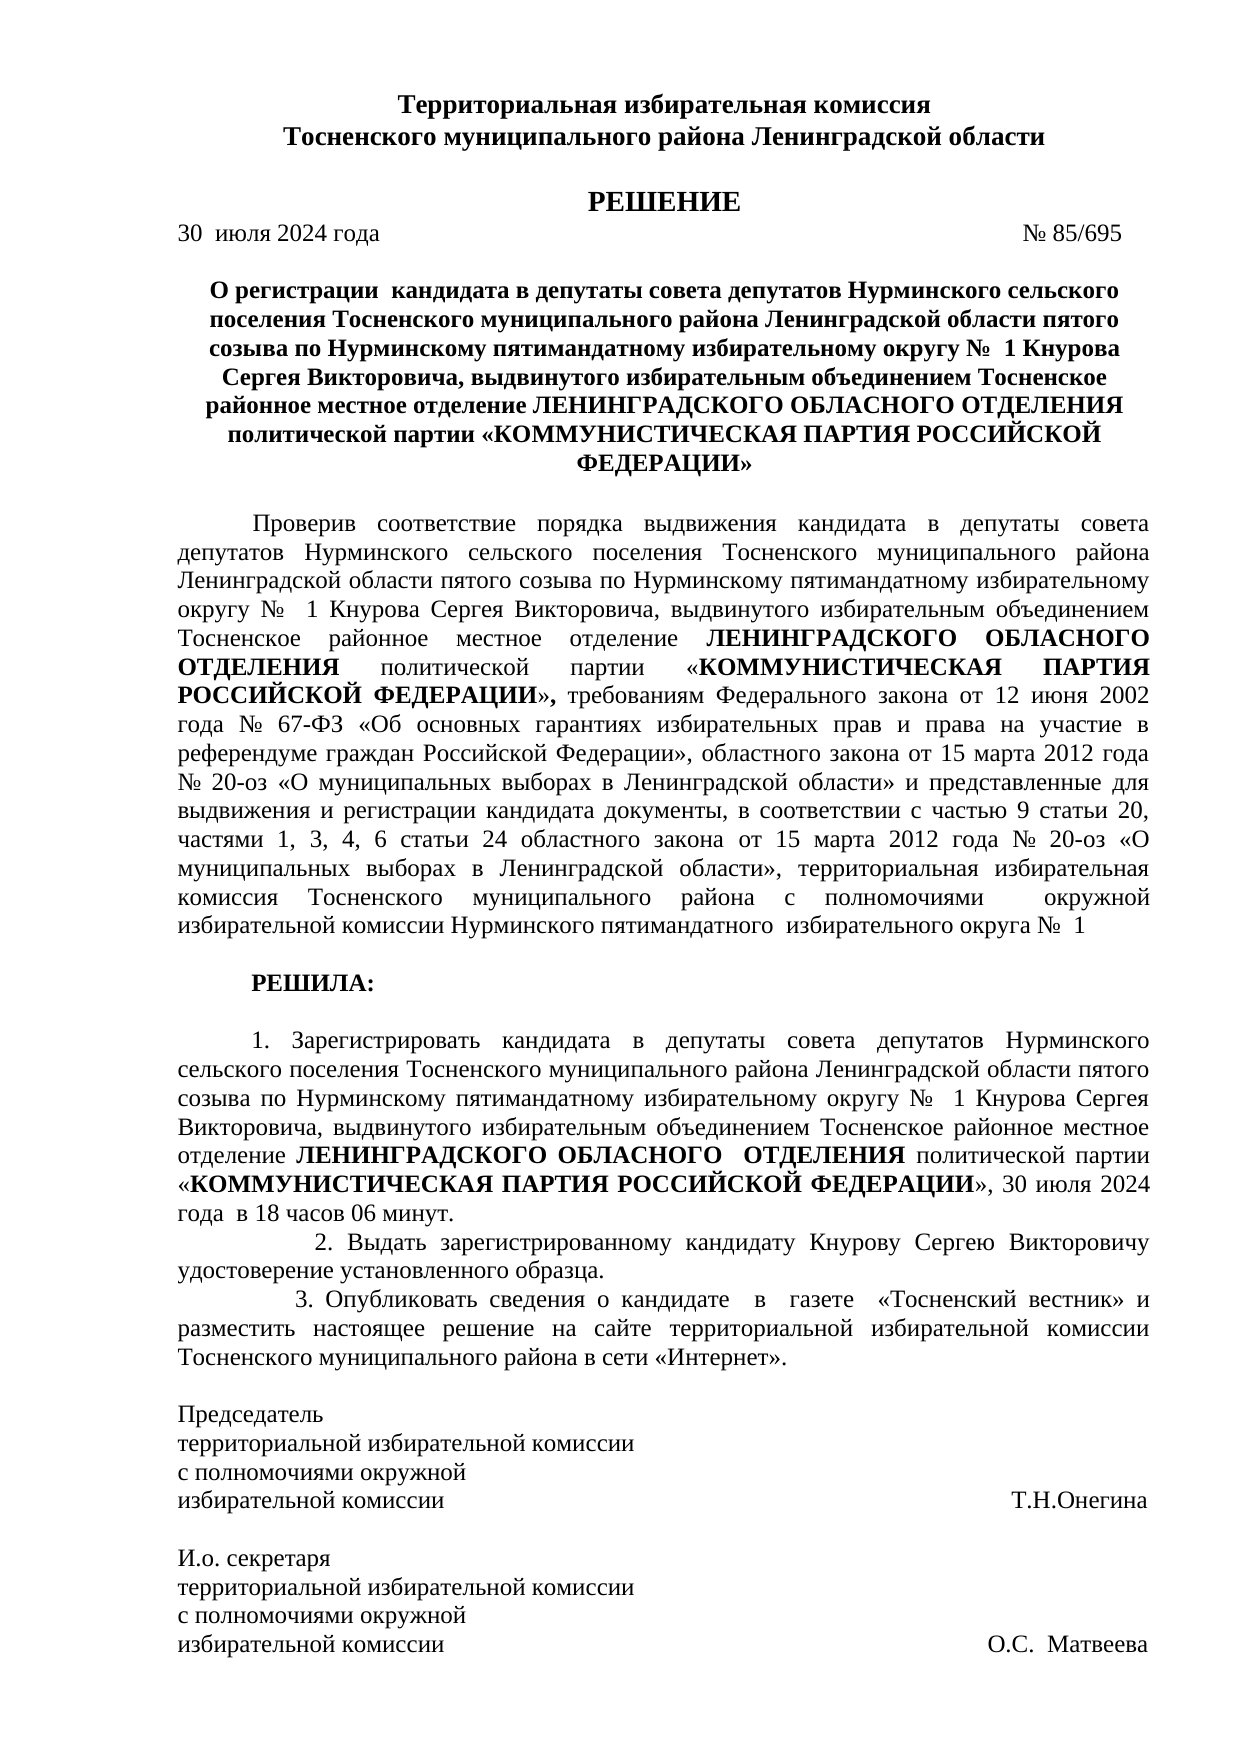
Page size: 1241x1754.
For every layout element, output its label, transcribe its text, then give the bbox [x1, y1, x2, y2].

text Территориальная избирательная комиссия [177, 89, 1152, 120]
text территориальной избирательной комиссии [177, 1572, 1152, 1600]
text с полномочиями окружной [177, 1600, 1152, 1629]
text 1. Зарегистрировать кандидата в депутаты совета депутатов Нурминского сельского поселения Тосненского муниципального района Ленинградской области пятого созыва по Нурминскому пятимандатному избирательному округу № 1 Кнурова Сергея Викторовича, выдвинутого избирательным объединением Тосненское районное местное отделение ЛЕНИНГРАДСКОГО ОБЛАСНОГО ОТДЕЛЕНИЯ политической партии «КОММУНИСТИЧЕСКАЯ ПАРТИЯ РОССИЙСКОЙ ФЕДЕРАЦИИ», 30 июля 2024 года в 18 часов 06 минут. [177, 1025, 1150, 1227]
text территориальной избирательной комиссии [177, 1428, 1152, 1457]
text Председатель [177, 1399, 1152, 1428]
text РЕШИЛА: [177, 968, 1152, 997]
text РЕШЕНИЕ [177, 184, 1152, 218]
text О регистрации кандидата в депутаты совета депутатов Нурминского сельского поселения Тосненского муниципального района Ленинградской области пятого созыва по Нурминскому пятимандатному избирательному округу № 1 Кнурова Сергея Викторовича, выдвинутого избирательным объединением Тосненское районное местное отделение ЛЕНИНГРАДСКОГО ОБЛАСНОГО ОТДЕЛЕНИЯ политической партии «КОММУНИСТИЧЕСКАЯ ПАРТИЯ РОССИЙСКОЙ ФЕДЕРАЦИИ» [177, 276, 1152, 477]
text 3. Опубликовать сведения о кандидате в газете «Тосненский вестник» и разместить настоящее решение на сайте территориальной избирательной комиссии Тосненского муниципального района в сети «Интернет». [177, 1284, 1150, 1370]
text И.о. секретаря [177, 1543, 1152, 1572]
text Тосненского муниципального района Ленинградской области [177, 120, 1152, 151]
text избирательной комиссии Т.Н.Онегина [177, 1485, 1152, 1514]
text 30 июля 2024 года № 85/695 [177, 218, 1152, 247]
text 2. Выдать зарегистрированному кандидату Кнурову Сергею Викторовичу удостоверение установленного образца. [177, 1227, 1150, 1284]
text Проверив соответствие порядка выдвижения кандидата в депутаты совета депутатов Нурминского сельского поселения Тосненского муниципального района Ленинградской области пятого созыва по Нурминскому пятимандатному избирательному округу № 1 Кнурова Сергея Викторовича, выдвинутого избирательным объединением Тосненское районное местное отделение ЛЕНИНГРАДСКОГО ОБЛАСНОГО ОТДЕЛЕНИЯ политической партии «КОММУНИСТИЧЕСКАЯ ПАРТИЯ РОССИЙСКОЙ ФЕДЕРАЦИИ», требованиям Федерального закона от № 67-ФЗ «Об основных гарантиях избирательных прав и права на участие в референдуме граждан Российской Федерации», областного закона от № 20-оз «О муниципальных выборах в Ленинградской области» и представленные для выдвижения и регистрации кандидата документы, в соответствии с частью 9 статьи 20, частями 1, 3, 4, 6 статьи 24 областного закона от № 20-оз «О муниципальных выборах в Ленинградской области», территориальная избирательная комиссия Тосненского муниципального района с полномочиями окружной избирательной комиссии Нурминского пятимандатного избирательного округа № 1 [177, 508, 1150, 939]
text избирательной комиссии О.С. Матвеева [177, 1629, 1152, 1658]
text с полномочиями окружной [177, 1457, 1152, 1485]
